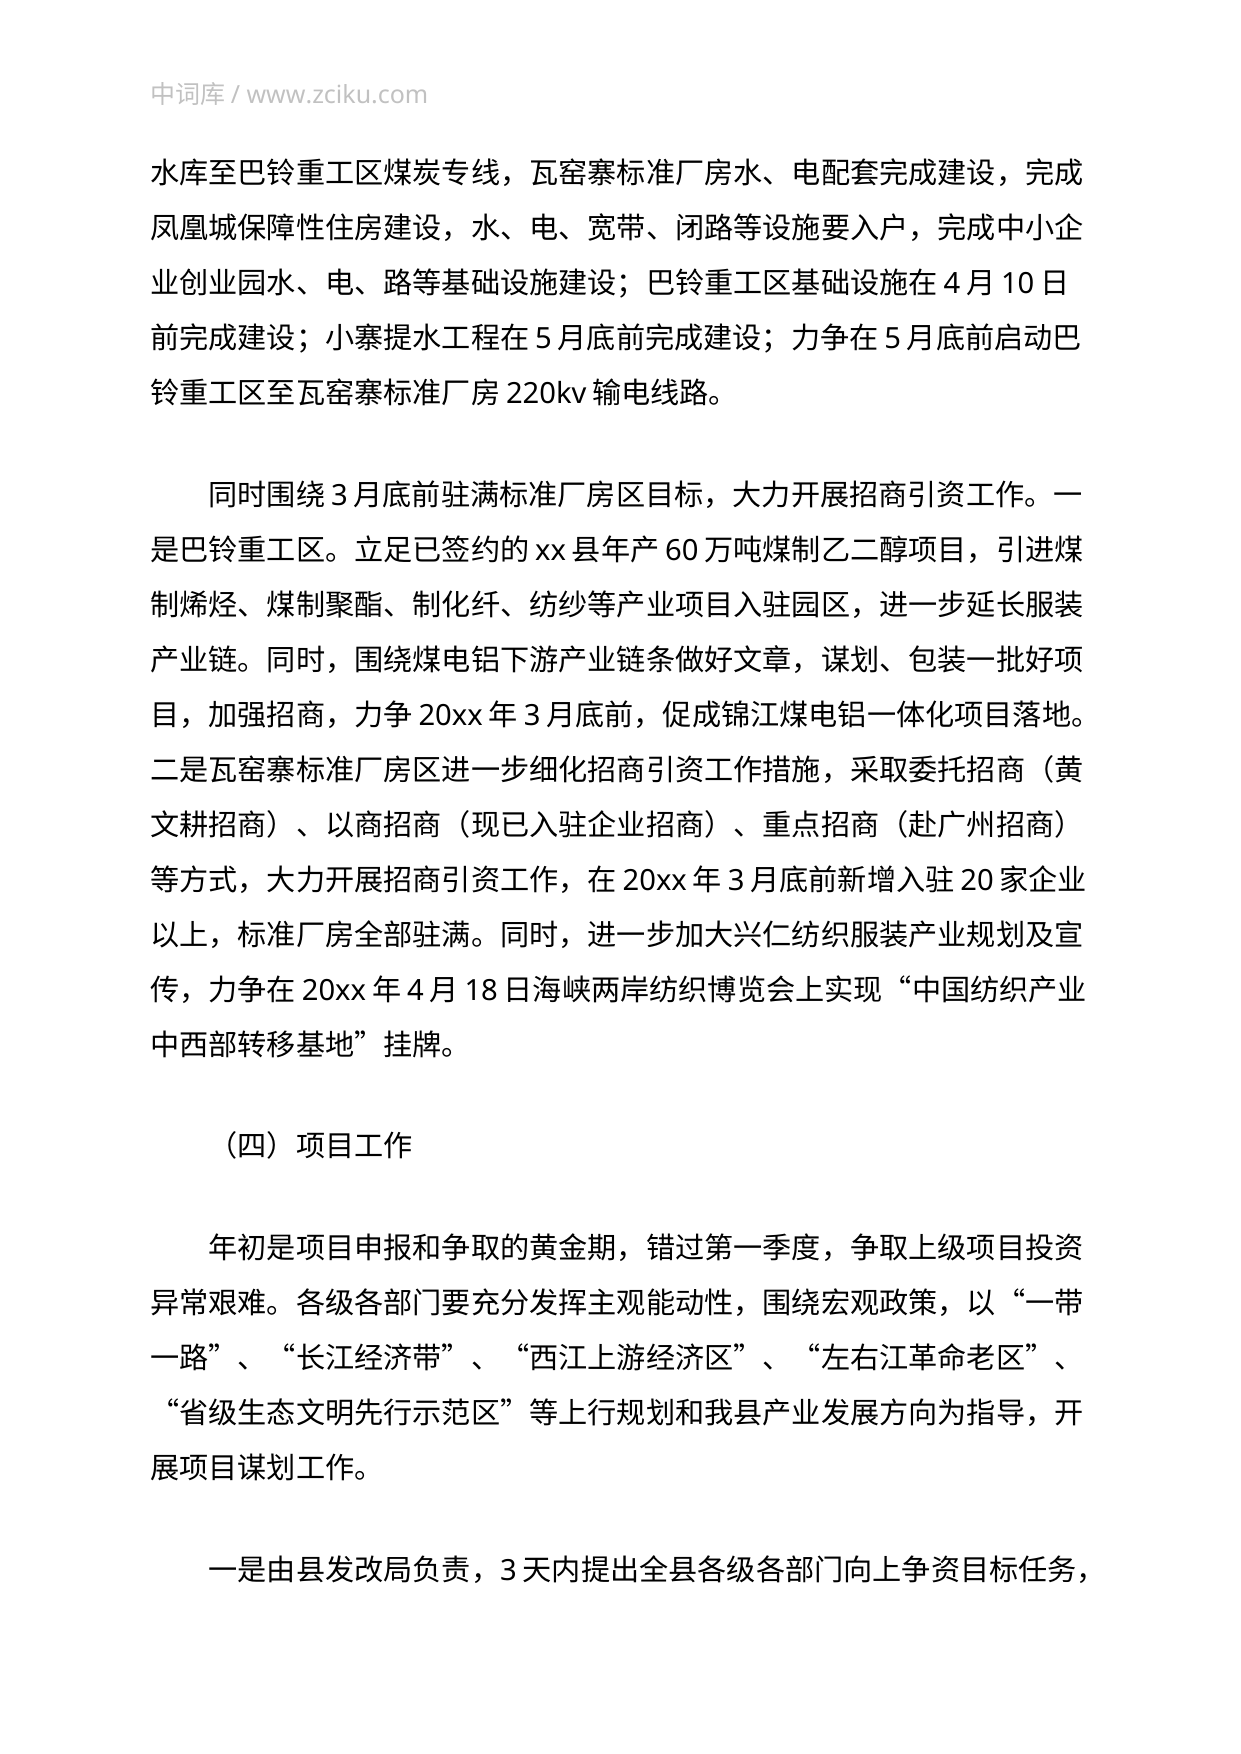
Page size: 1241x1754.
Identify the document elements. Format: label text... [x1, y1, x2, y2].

text 同时围绕3月底前驻满标准厂房区目标，大力开展招商引资工作。一是巴铃重工区。立足已签约的xx县年产60万吨煤制乙二醇项目，引进煤制烯烃、煤制聚酯、制化纤、纺纱等产业项目入驻园区，进一步延长服装产业链。同时，围绕煤电铝下游产业链条做好文章，谋划、包装一批好项目，加强招商，力争20xx年3月底前，促成锦江煤电铝一体化项目落地。二是瓦窑寨标准厂房区进一步细化招商引资工作措施，采取委托招商（黄文耕招商）、以商招商（现已入驻企业招商）、重点招商（赴广州招商）等方式，大力开展招商引资工作，在20xx年3月底前新增入驻20家企业以上，标准厂房全部驻满。同时，进一步加大兴仁纺织服装产业规划及宣传，力争在20xx年4月18日海峡两岸纺织博览会上实现“中国纺织产业中西部转移基地”挂牌。 [150, 472, 1090, 1063]
text （四）项目工作 [150, 1123, 1090, 1165]
text 年初是项目申报和争取的黄金期，错过第一季度，争取上级项目投资异常艰难。各级各部门要充分发挥主观能动性，围绕宏观政策，以“一带一路”、“长江经济带”、“西江上游经济区”、“左右江革命老区”、“省级生态文明先行示范区”等上行规划和我县产业发展方向为指导，开展项目谋划工作。 [150, 1225, 1090, 1487]
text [150, 1546, 1090, 1588]
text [150, 150, 1090, 412]
